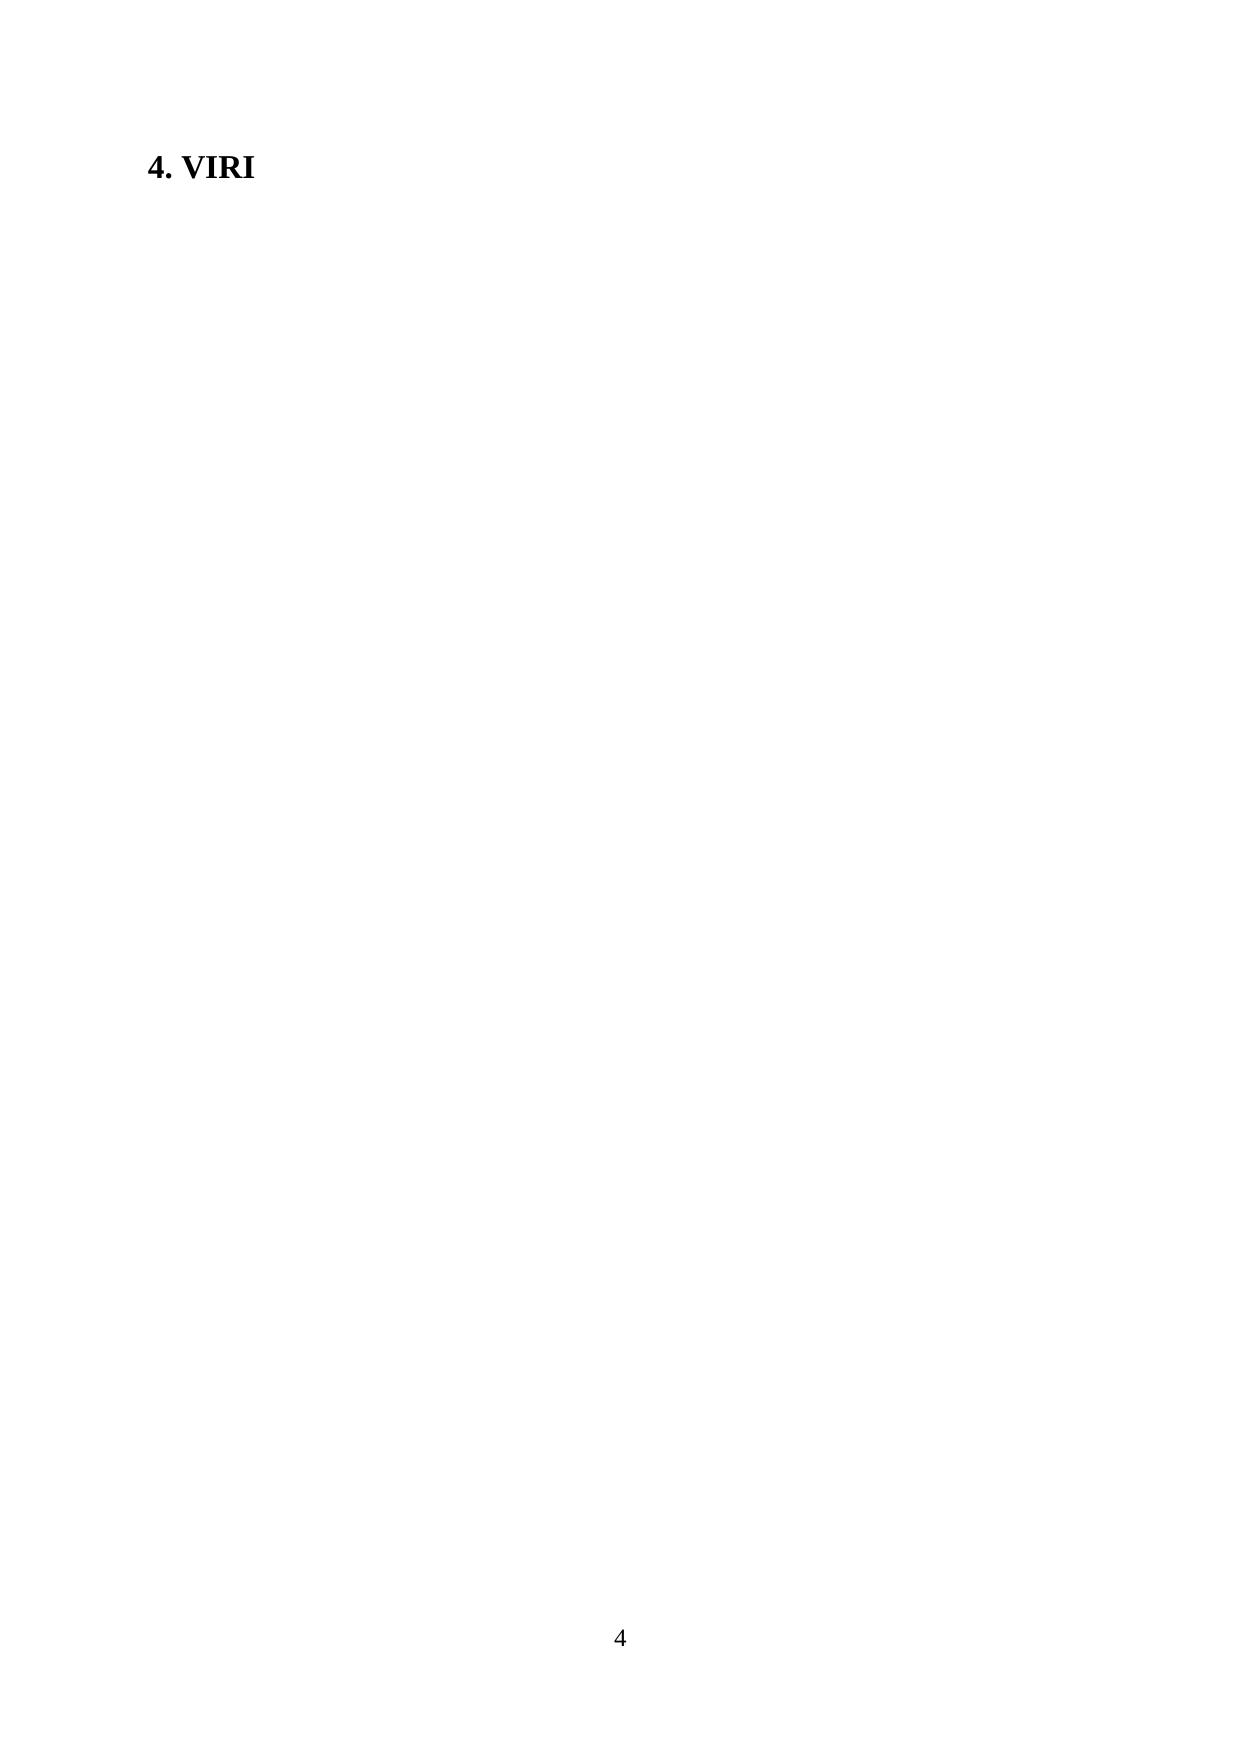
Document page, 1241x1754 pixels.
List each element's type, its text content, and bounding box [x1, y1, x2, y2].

text 4. VIRI [148, 148, 1093, 186]
